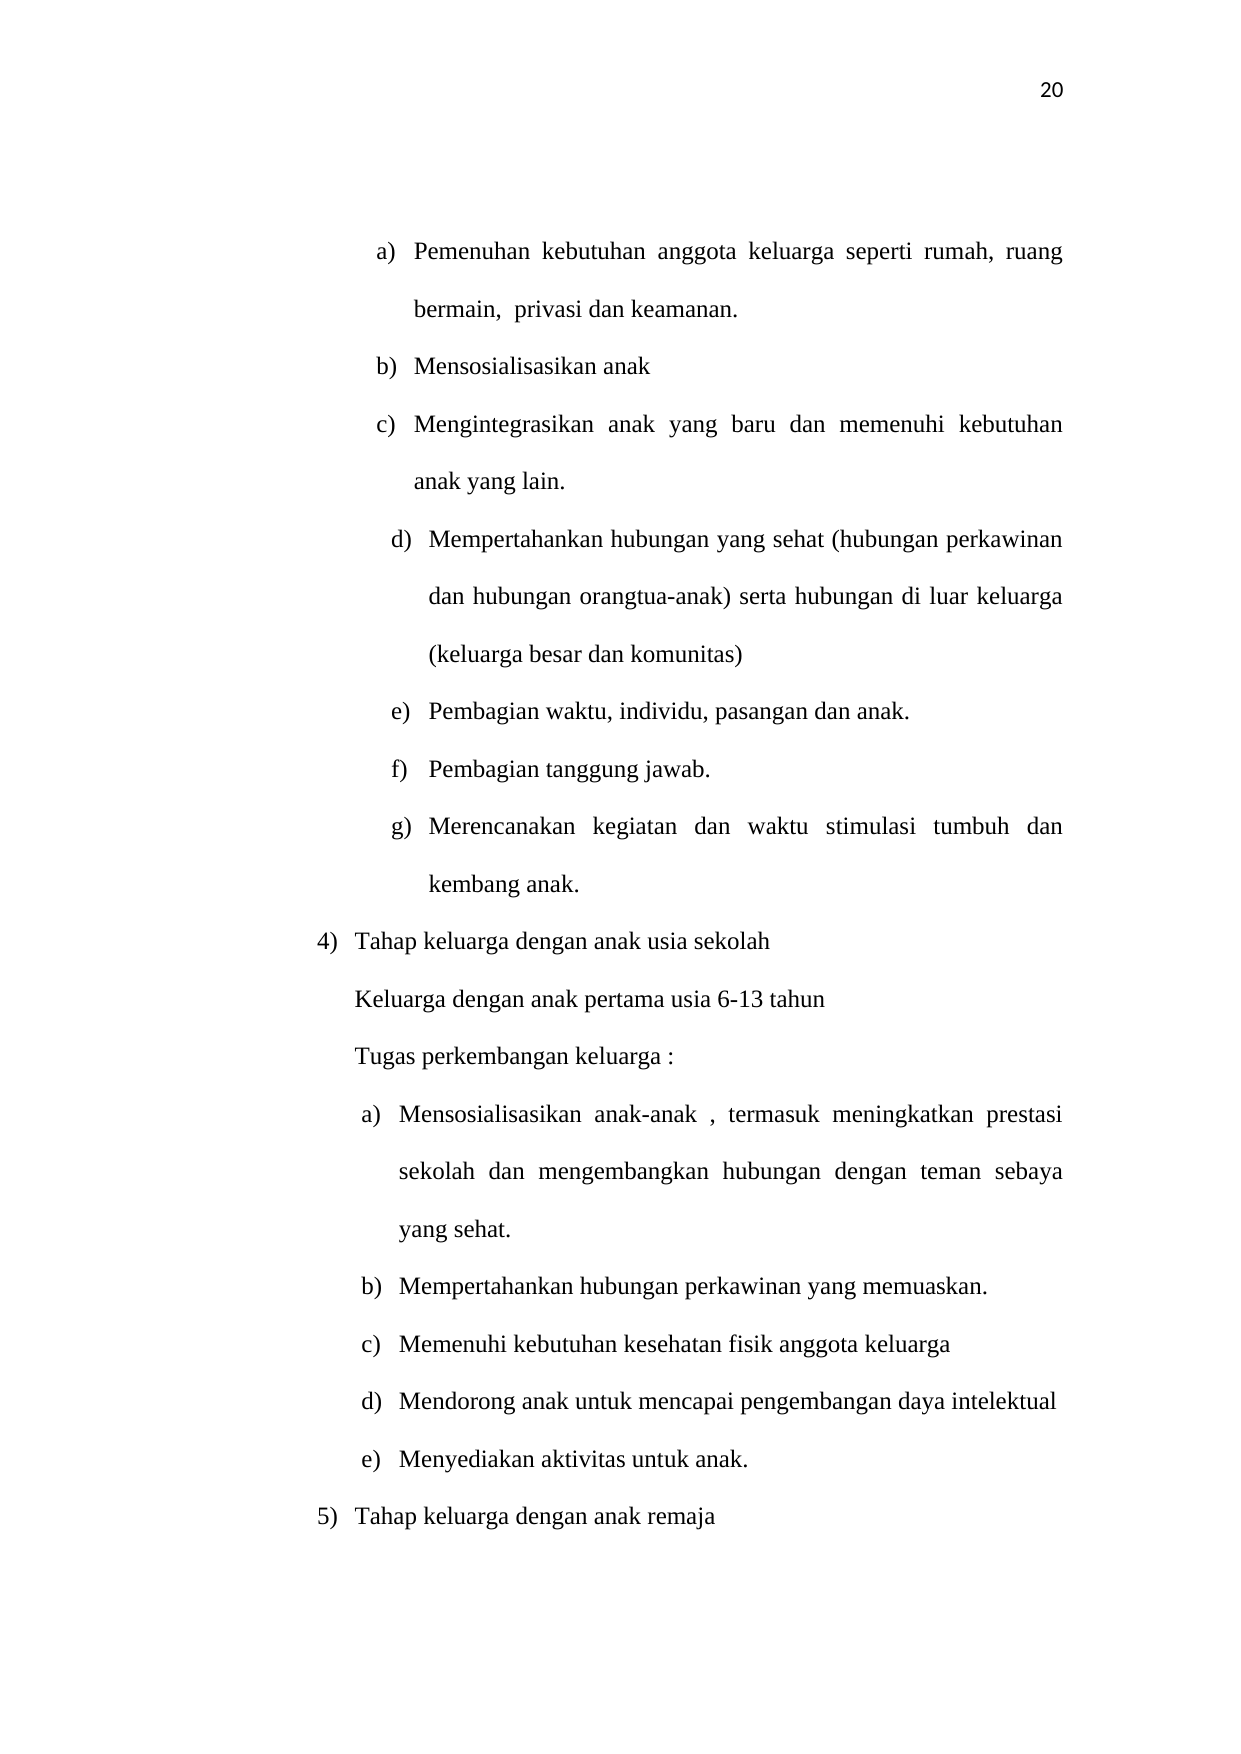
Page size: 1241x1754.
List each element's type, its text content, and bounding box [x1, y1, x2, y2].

list Menyediakan aktivitas untuk anak. [361, 1444, 1063, 1472]
list Tahap keluarga dengan anak usia sekolah [317, 926, 1063, 955]
list Merencanakan kegiatan dan waktu stimulasi tumbuh dan kembang anak. [391, 811, 1063, 897]
list Mensosialisasikan anak-anak , termasuk meningkatkan prestasi sekolah dan mengembangkan hubungan dengan teman sebaya yang sehat. [361, 1099, 1063, 1242]
list Memenuhi kebutuhan kesehatan fisik anggota keluarga [361, 1329, 1063, 1357]
list Pemenuhan kebutuhan anggota keluarga seperti rumah, ruang bermain, privasi dan keamanan. [376, 236, 1063, 322]
list Mempertahankan hubungan perkawinan yang memuaskan. [361, 1271, 1063, 1300]
list Mengintegrasikan anak yang baru dan memenuhi kebutuhan anak yang lain. [376, 409, 1063, 495]
list Mempertahankan hubungan yang sehat (hubungan perkawinan dan hubungan orangtua-anak) serta hubungan di luar keluarga (keluarga besar dan komunitas) [391, 524, 1063, 667]
list Mensosialisasikan anak [376, 351, 1063, 380]
list Mendorong anak untuk mencapai pengembangan daya intelektual [361, 1386, 1063, 1415]
list Keluarga dengan anak pertama usia 6-13 tahun [354, 984, 1063, 1012]
list Tugas perkembangan keluarga : [354, 1041, 1063, 1070]
list Tahap keluarga dengan anak remaja [317, 1501, 1063, 1530]
list Pembagian tanggung jawab. [391, 754, 1063, 782]
list Pembagian waktu, individu, pasangan dan anak. [391, 696, 1063, 725]
